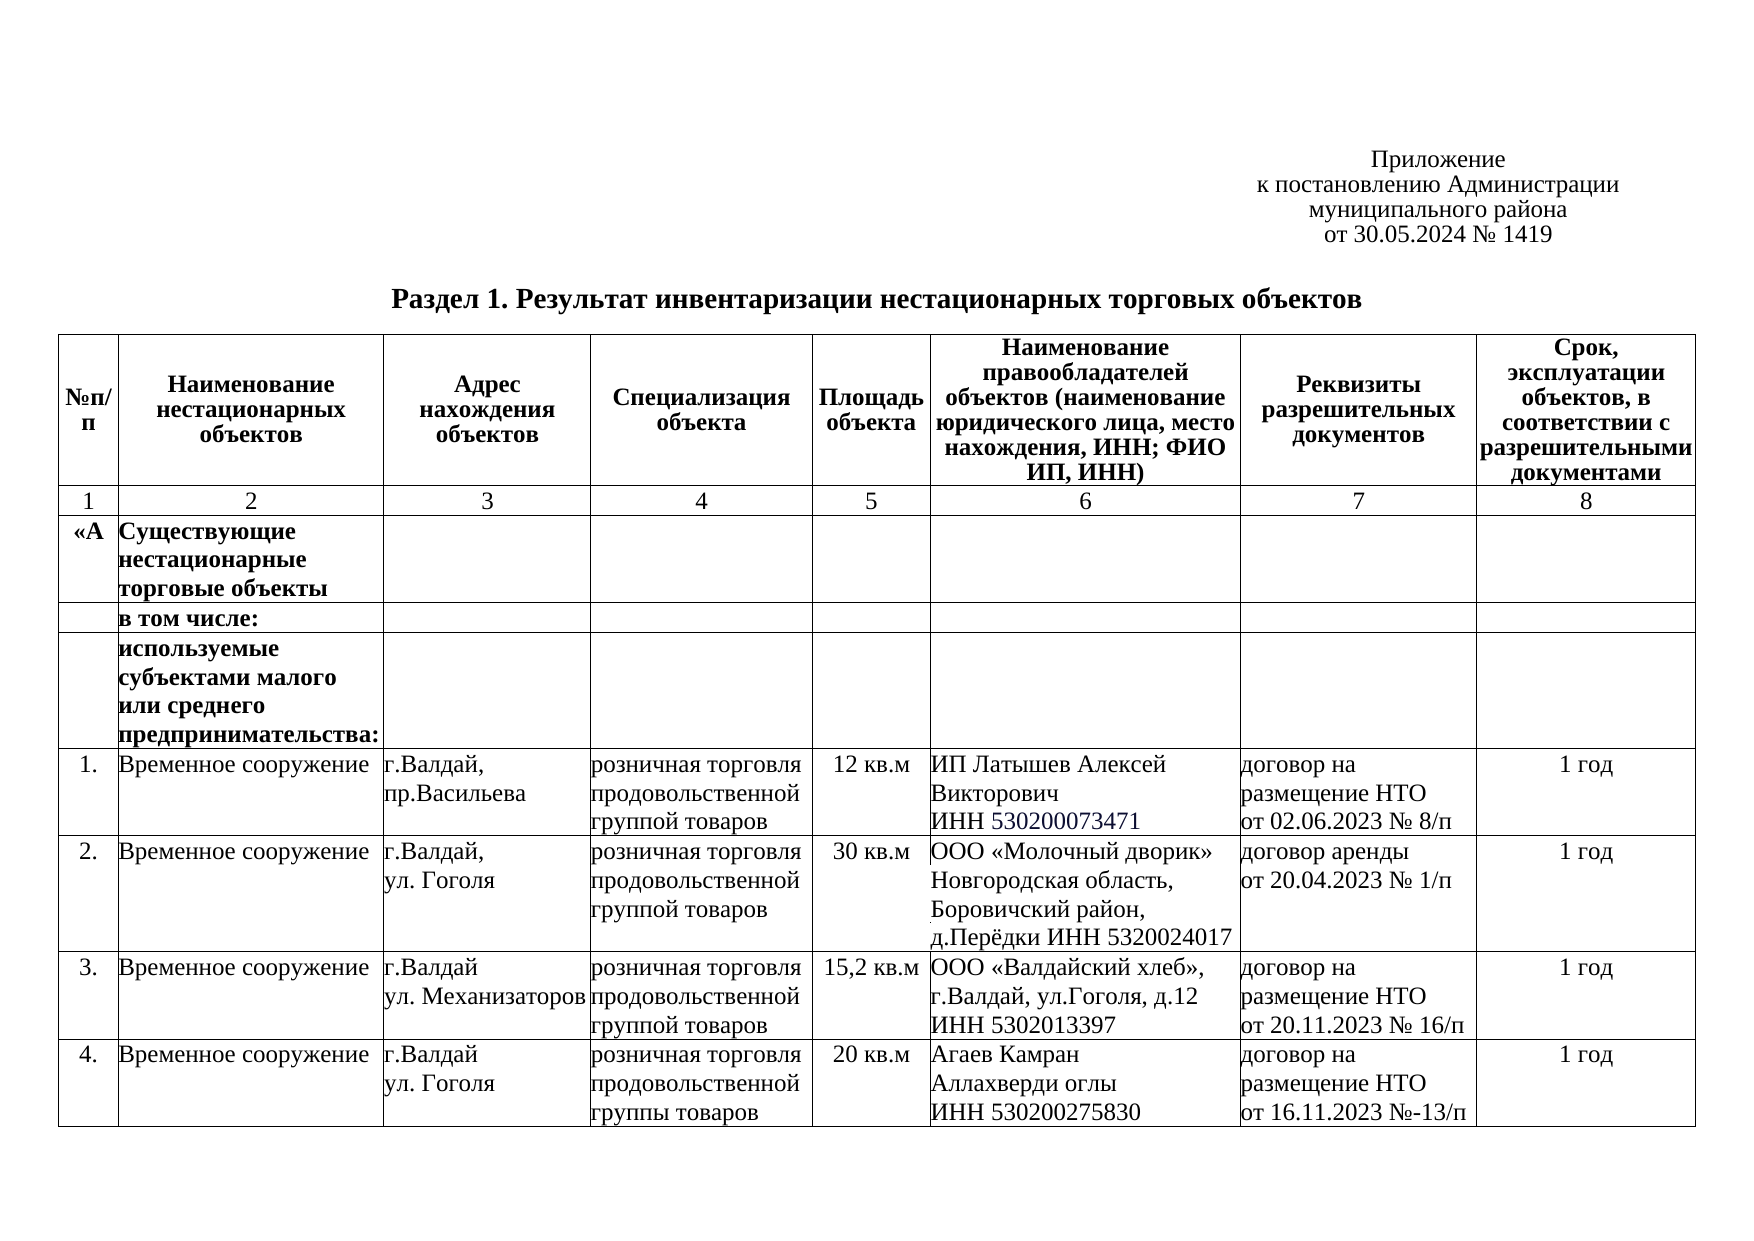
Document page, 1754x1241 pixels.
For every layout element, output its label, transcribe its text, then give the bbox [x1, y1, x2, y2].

table_cell 5 [813, 486, 930, 515]
table_cell Временное сооружение [119, 952, 383, 1038]
table_cell [1241, 603, 1476, 632]
table_cell 1 год [1477, 1040, 1695, 1126]
table_cell розничная торговля продовольственной группой товаров [591, 749, 812, 835]
text муниципального района [1181, 198, 1695, 223]
text Раздел 1. Результат инвентаризации нестационарных торговых объектов [59, 281, 1695, 315]
table_cell договор аренды от 20.04.2023 № 1/п [1241, 836, 1476, 951]
table_cell 4. [59, 1040, 118, 1126]
text к постановлению Администрации [1181, 173, 1695, 198]
table_cell 1. [59, 749, 118, 835]
table_cell [813, 633, 930, 748]
table_cell в том числе: [119, 603, 383, 632]
table_cell [931, 516, 1240, 602]
text Приложение [1181, 148, 1695, 173]
table_cell [931, 633, 1240, 748]
table_cell г.Валдай, ул. Гоголя [384, 836, 590, 951]
table_header Площадь объекта [813, 335, 930, 485]
table_cell 15,2 кв.м [813, 952, 930, 1038]
table_cell [384, 603, 590, 632]
table_cell 12 кв.м [813, 749, 930, 835]
table_cell договор на размещение НТО от 20.11.2023 № 16/п [1241, 952, 1476, 1038]
table_cell ООО «Молочный дворик» Новгородская область, Боровичский район, д.Перёдки ИНН 5320024017 [931, 836, 1240, 951]
table_cell 30 кв.м [813, 836, 930, 951]
table_cell 8 [1477, 486, 1695, 515]
table_header Наименование нестационарных объектов [119, 335, 383, 485]
table_cell Временное сооружение [119, 836, 383, 951]
table_cell г.Валдай ул. Гоголя [384, 1040, 590, 1126]
table_cell 20 кв.м [813, 1040, 930, 1126]
table_cell 3. [59, 952, 118, 1038]
table_cell [384, 633, 590, 748]
table_cell [591, 516, 812, 602]
table_cell розничная торговля продовольственной группы товаров [591, 1040, 812, 1126]
table_cell договор на размещение НТО от 02.06.2023 № 8/п [1241, 749, 1476, 835]
table_cell [1477, 516, 1695, 602]
table_cell ООО «Валдайский хлеб», г.Валдай, ул.Гоголя, д.12 ИНН 5302013397 [931, 952, 1240, 1038]
table_cell [591, 603, 812, 632]
table_cell [813, 516, 930, 602]
table_cell ИП Латышев Алексей Викторович ИНН 530200073471 [931, 749, 1240, 835]
table_cell [59, 633, 118, 748]
table_cell [1241, 633, 1476, 748]
text от 30.05.2024 № 1419 [1181, 223, 1695, 248]
table_cell договор на размещение НТО от 16.11.2023 №-13/п [1241, 1040, 1476, 1126]
table_cell Агаев Камран Аллахверди оглы ИНН 530200275830 [931, 1040, 1240, 1126]
table_cell 1 [59, 486, 118, 515]
table_cell 6 [931, 486, 1240, 515]
table_cell Существующие нестационарные торговые объекты [119, 516, 383, 602]
table_cell 1 год [1477, 952, 1695, 1038]
table_cell [1241, 516, 1476, 602]
table_cell [384, 516, 590, 602]
table_header Реквизиты разрешительных документов [1241, 335, 1476, 485]
table_cell 3 [384, 486, 590, 515]
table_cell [119, 1040, 383, 1126]
table_header Специализация объекта [591, 335, 812, 485]
table_cell розничная торговля продовольственной группой товаров [591, 836, 812, 951]
table_cell г.Валдай ул. Механизаторов [384, 952, 590, 1038]
table_cell 1 год [1477, 749, 1695, 835]
table_cell [59, 603, 118, 632]
table_cell [813, 603, 930, 632]
table_cell 2. [59, 836, 118, 951]
table_cell 7 [1241, 486, 1476, 515]
table_cell розничная торговля продовольственной группой товаров [591, 952, 812, 1038]
table_cell Временное сооружение [119, 749, 383, 835]
table_header Срок, эксплуатации объектов, в соответствии с разрешительными документами [1477, 335, 1695, 485]
table_cell 1 год [1477, 836, 1695, 951]
table_cell [1477, 633, 1695, 748]
table_cell [931, 603, 1240, 632]
table_cell используемые субъектами малого или среднего предпринимательства: [119, 633, 383, 748]
table_cell 2 [119, 486, 383, 515]
table_cell [591, 633, 812, 748]
table_cell г.Валдай, пр.Васильева [384, 749, 590, 835]
table_cell 4 [591, 486, 812, 515]
table_header Наименование правообладателей объектов (наименование юридического лица, место нахождения, ИНН; ФИО ИП, ИНН) [931, 335, 1240, 485]
table_cell [1477, 603, 1695, 632]
table_header Адрес нахождения объектов [384, 335, 590, 485]
table_header №п/п [59, 335, 118, 485]
table_cell «А [59, 516, 118, 602]
